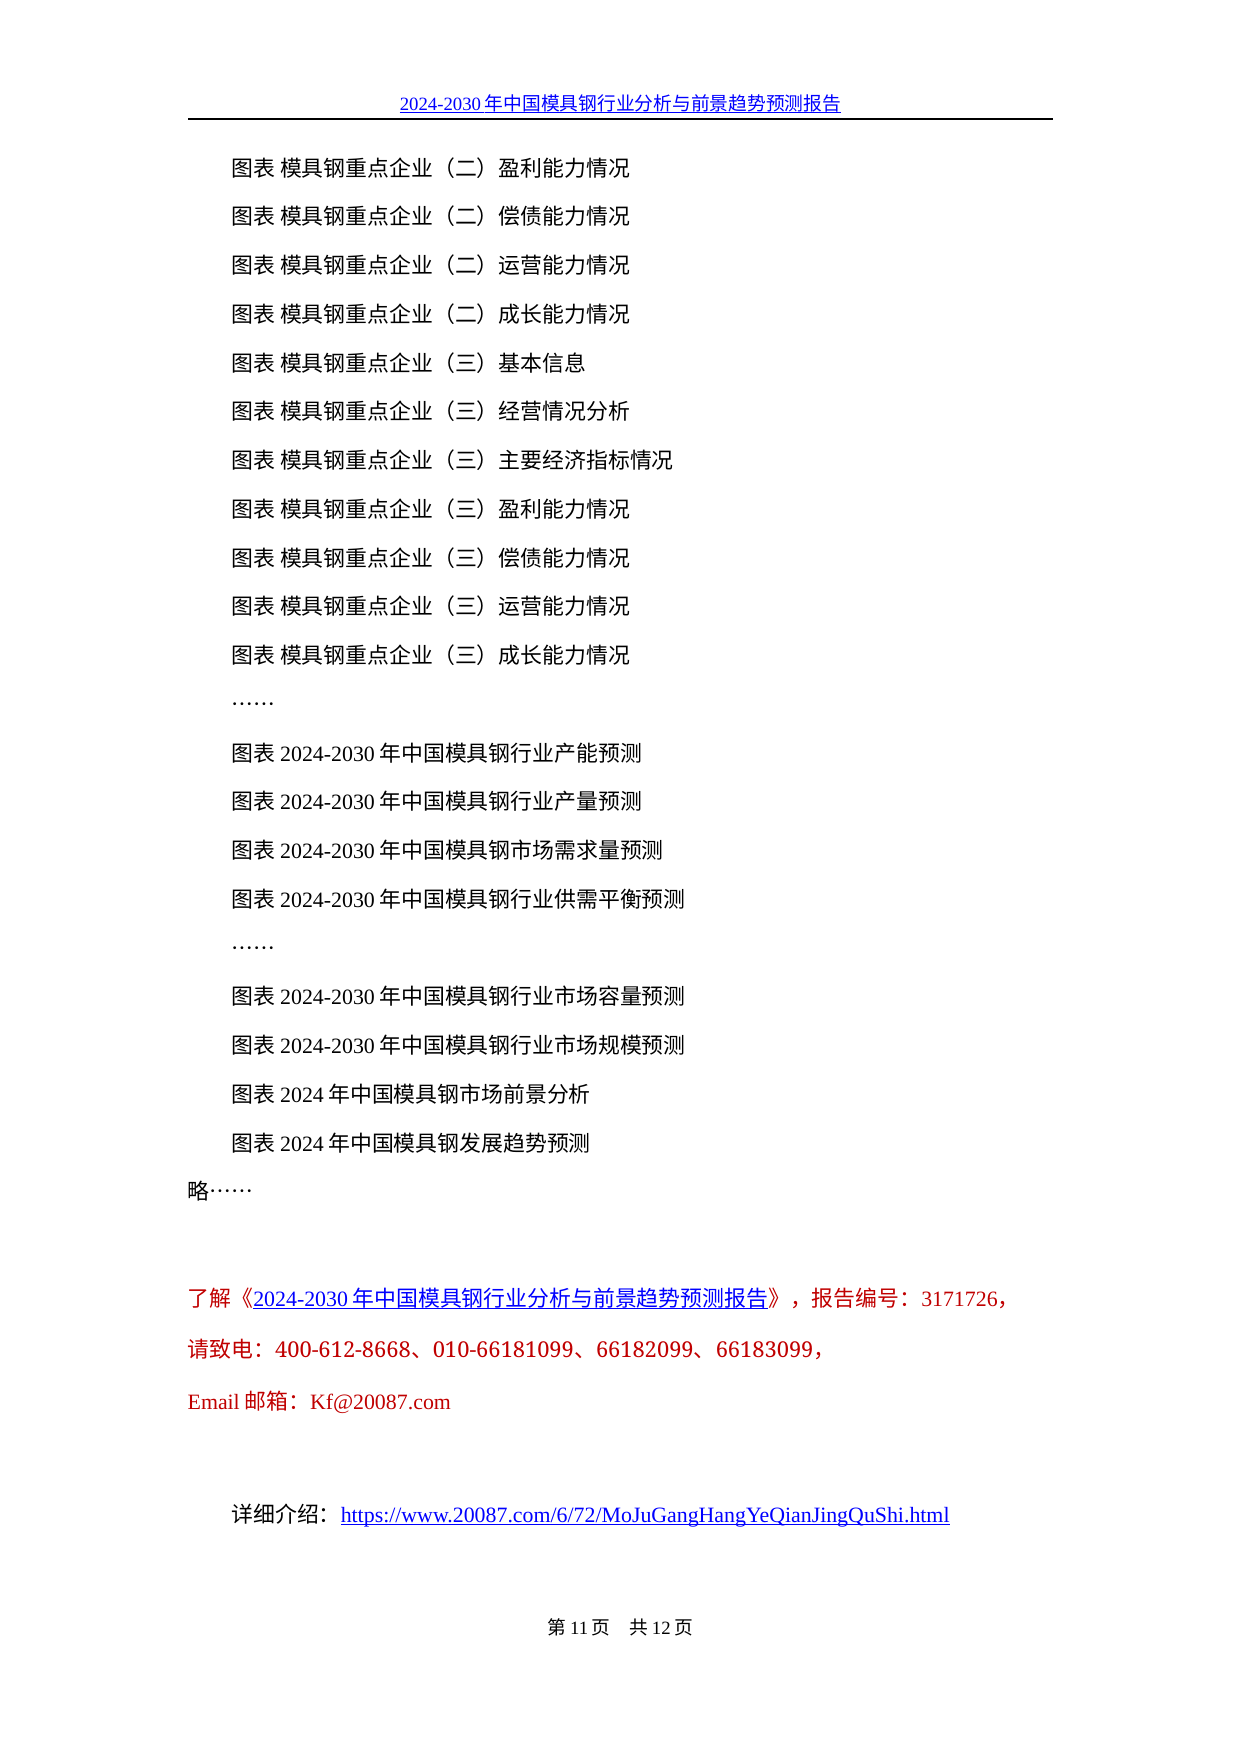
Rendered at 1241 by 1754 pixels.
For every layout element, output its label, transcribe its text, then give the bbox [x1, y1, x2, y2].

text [187, 150, 1053, 1206]
text Email邮箱：Kf@20087.com [187, 1383, 1053, 1416]
text 了解《2024-2030年中国模具钢行业分析与前景趋势预测报告》，报告编号：3171726， [187, 1280, 1053, 1313]
text 请致电：400-612-8668、010-66181099、66182099、66183099， [187, 1332, 1053, 1364]
text 详细介绍：https://www.20087.com/6/72/MoJuGangHangYeQianJingQuShi.html [187, 1496, 1053, 1529]
